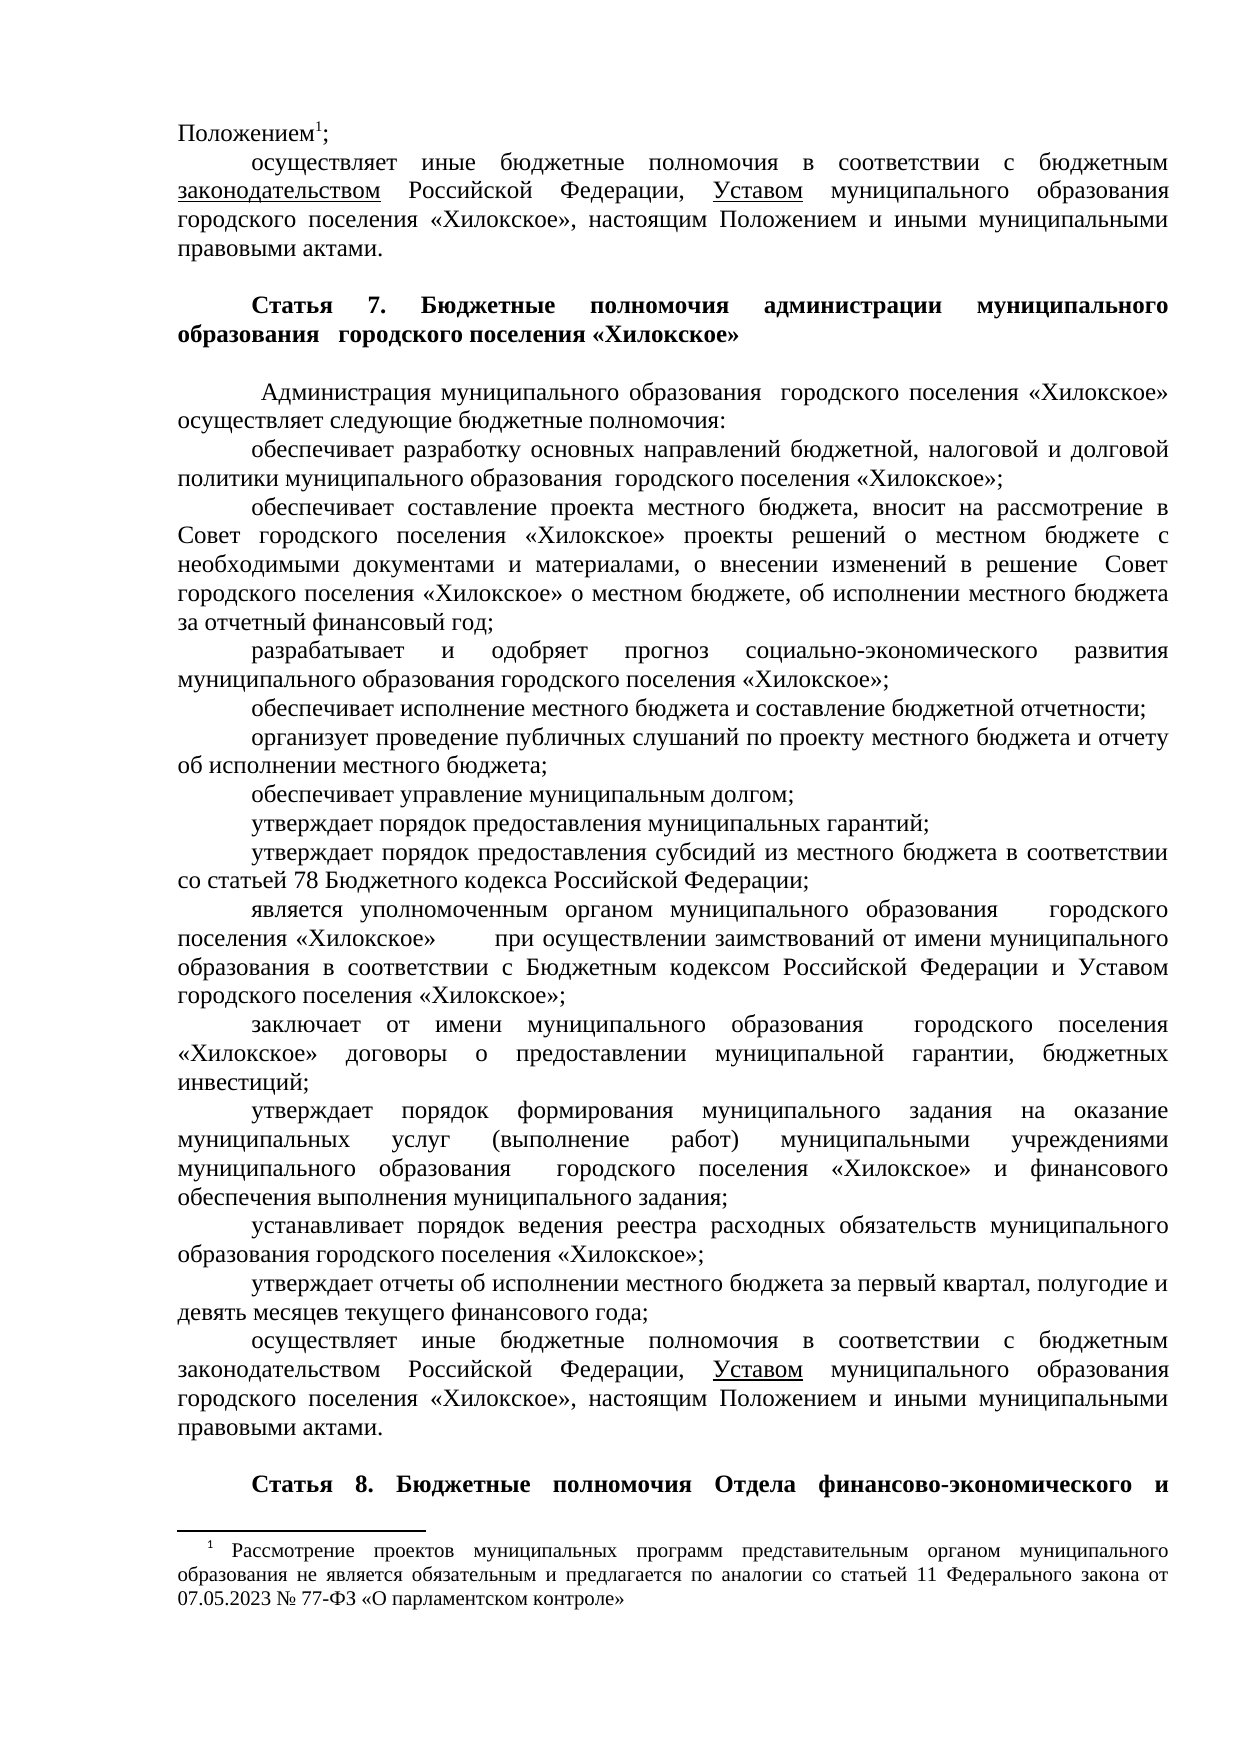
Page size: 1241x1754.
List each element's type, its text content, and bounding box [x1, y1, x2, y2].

text обеспечивает разработку основных направлений бюджетной, налоговой и долговой политики муниципального образования городского поселения «Хилокское»; [177, 434, 1169, 492]
text утверждает порядок формирования муниципального задания на оказание муниципальных услуг (выполнение работ) муниципальными учреждениями муниципального образования городского поселения «Хилокское» и финансового обеспечения выполнения муниципального задания; [177, 1096, 1169, 1211]
text Статья 7. Бюджетные полномочия администрации муниципального образования городского поселения «Хилокское» [177, 291, 1169, 348]
text является уполномоченным органом муниципального образования городского поселения «Хилокское» при осуществлении заимствований от имени муниципального образования в соответствии с Бюджетным кодексом Российской Федерации и Уставом городского поселения «Хилокское»; [177, 894, 1169, 1009]
text устанавливает порядок ведения реестра расходных обязательств муниципального образования городского поселения «Хилокское»; [177, 1211, 1169, 1268]
text заключает от имени муниципального образования городского поселения «Хилокское» договоры о предоставлении муниципальной гарантии, бюджетных инвестиций; [177, 1009, 1169, 1096]
text утверждает порядок предоставления муниципальных гарантий; [177, 808, 1169, 837]
text обеспечивает управление муниципальным долгом; [177, 779, 1169, 808]
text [177, 1469, 1169, 1498]
text осуществляет иные бюджетные полномочия в соответствии с бюджетным законодательством Российской Федерации, Уставом муниципального образования городского поселения «Хилокское», настоящим Положением и иными муниципальными правовыми актами. [177, 1326, 1169, 1441]
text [177, 118, 1169, 147]
text обеспечивает исполнение местного бюджета и составление бюджетной отчетности; [177, 693, 1169, 722]
text разрабатывает и одобряет прогноз социально-экономического развития муниципального образования городского поселения «Хилокское»; [177, 636, 1169, 693]
text Администрация муниципального образования городского поселения «Хилокское» осуществляет следующие бюджетные полномочия: [177, 377, 1169, 434]
text осуществляет иные бюджетные полномочия в соответствии с бюджетным законодательством Российской Федерации, Уставом муниципального образования городского поселения «Хилокское», настоящим Положением и иными муниципальными правовыми актами. [177, 147, 1169, 262]
text утверждает порядок предоставления субсидий из местного бюджета в соответствии со статьей 78 Бюджетного кодекса Российской Федерации; [177, 837, 1169, 894]
text организует проведение публичных слушаний по проекту местного бюджета и отчету об исполнении местного бюджета; [177, 722, 1169, 779]
text утверждает отчеты об исполнении местного бюджета за первый квартал, полугодие и девять месяцев текущего финансового года; [177, 1268, 1169, 1326]
text обеспечивает составление проекта местного бюджета, вносит на рассмотрение в Совет городского поселения «Хилокское» проекты решений о местном бюджете с необходимыми документами и материалами, о внесении изменений в решение Совет городского поселения «Хилокское» о местном бюджете, об исполнении местного бюджета за отчетный финансовый год; [177, 492, 1169, 636]
